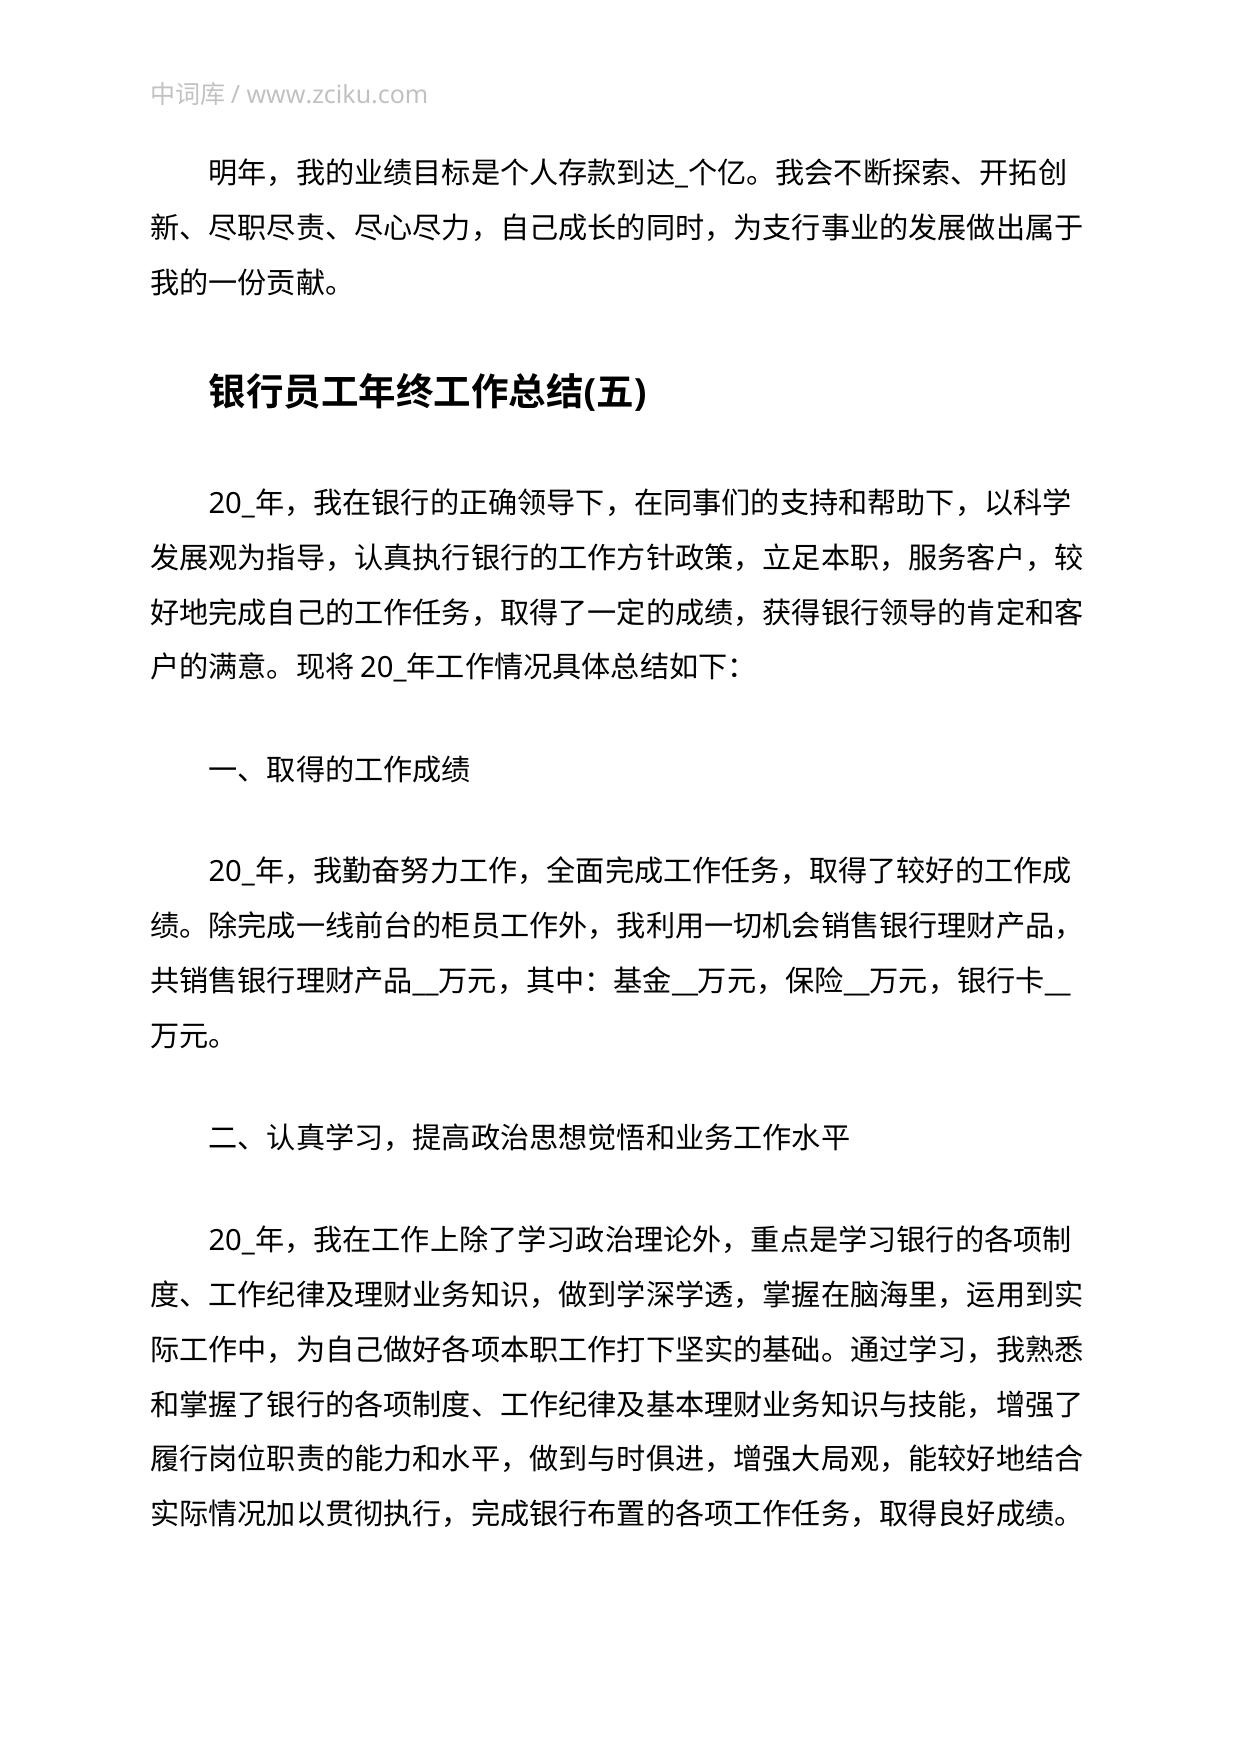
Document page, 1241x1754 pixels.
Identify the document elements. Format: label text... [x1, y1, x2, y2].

text 20_年，我在银行的正确领导下，在同事们的支持和帮助下，以科学发展观为指导，认真执行银行的工作方针政策，立足本职，服务客户，较好地完成自己的工作任务，取得了一定的成绩，获得银行领导的肯定和客户的满意。现将20_年工作情况具体总结如下： [150, 479, 1090, 686]
text 20_年，我勤奋努力工作，全面完成工作任务，取得了较好的工作成绩。除完成一线前台的柜员工作外，我利用一切机会销售银行理财产品，共销售银行理财产品__万元，其中：基金__万元，保险__万元，银行卡__万元。 [150, 848, 1090, 1055]
text 20_年，我在工作上除了学习政治理论外，重点是学习银行的各项制度、工作纪律及理财业务知识，做到学深学透，掌握在脑海里，运用到实际工作中，为自己做好各项本职工作打下坚实的基础。通过学习，我熟悉和掌握了银行的各项制度、工作纪律及基本理财业务知识与技能，增强了履行岗位职责的能力和水平，做到与时俱进，增强大局观，能较好地结合实际情况加以贯彻执行，完成银行布置的各项工作任务，取得良好成绩。 [150, 1216, 1090, 1533]
text 二、认真学习，提高政治思想觉悟和业务工作水平 [150, 1114, 1090, 1157]
text 明年，我的业绩目标是个人存款到达_个亿。我会不断探索、开拓创新、尽职尽责、尽心尽力，自己成长的同时，为支行事业的发展做出属于我的一份贡献。 [150, 150, 1090, 302]
text 银行员工年终工作总结(五) [150, 362, 1090, 416]
text 一、取得的工作成绩 [150, 746, 1090, 788]
